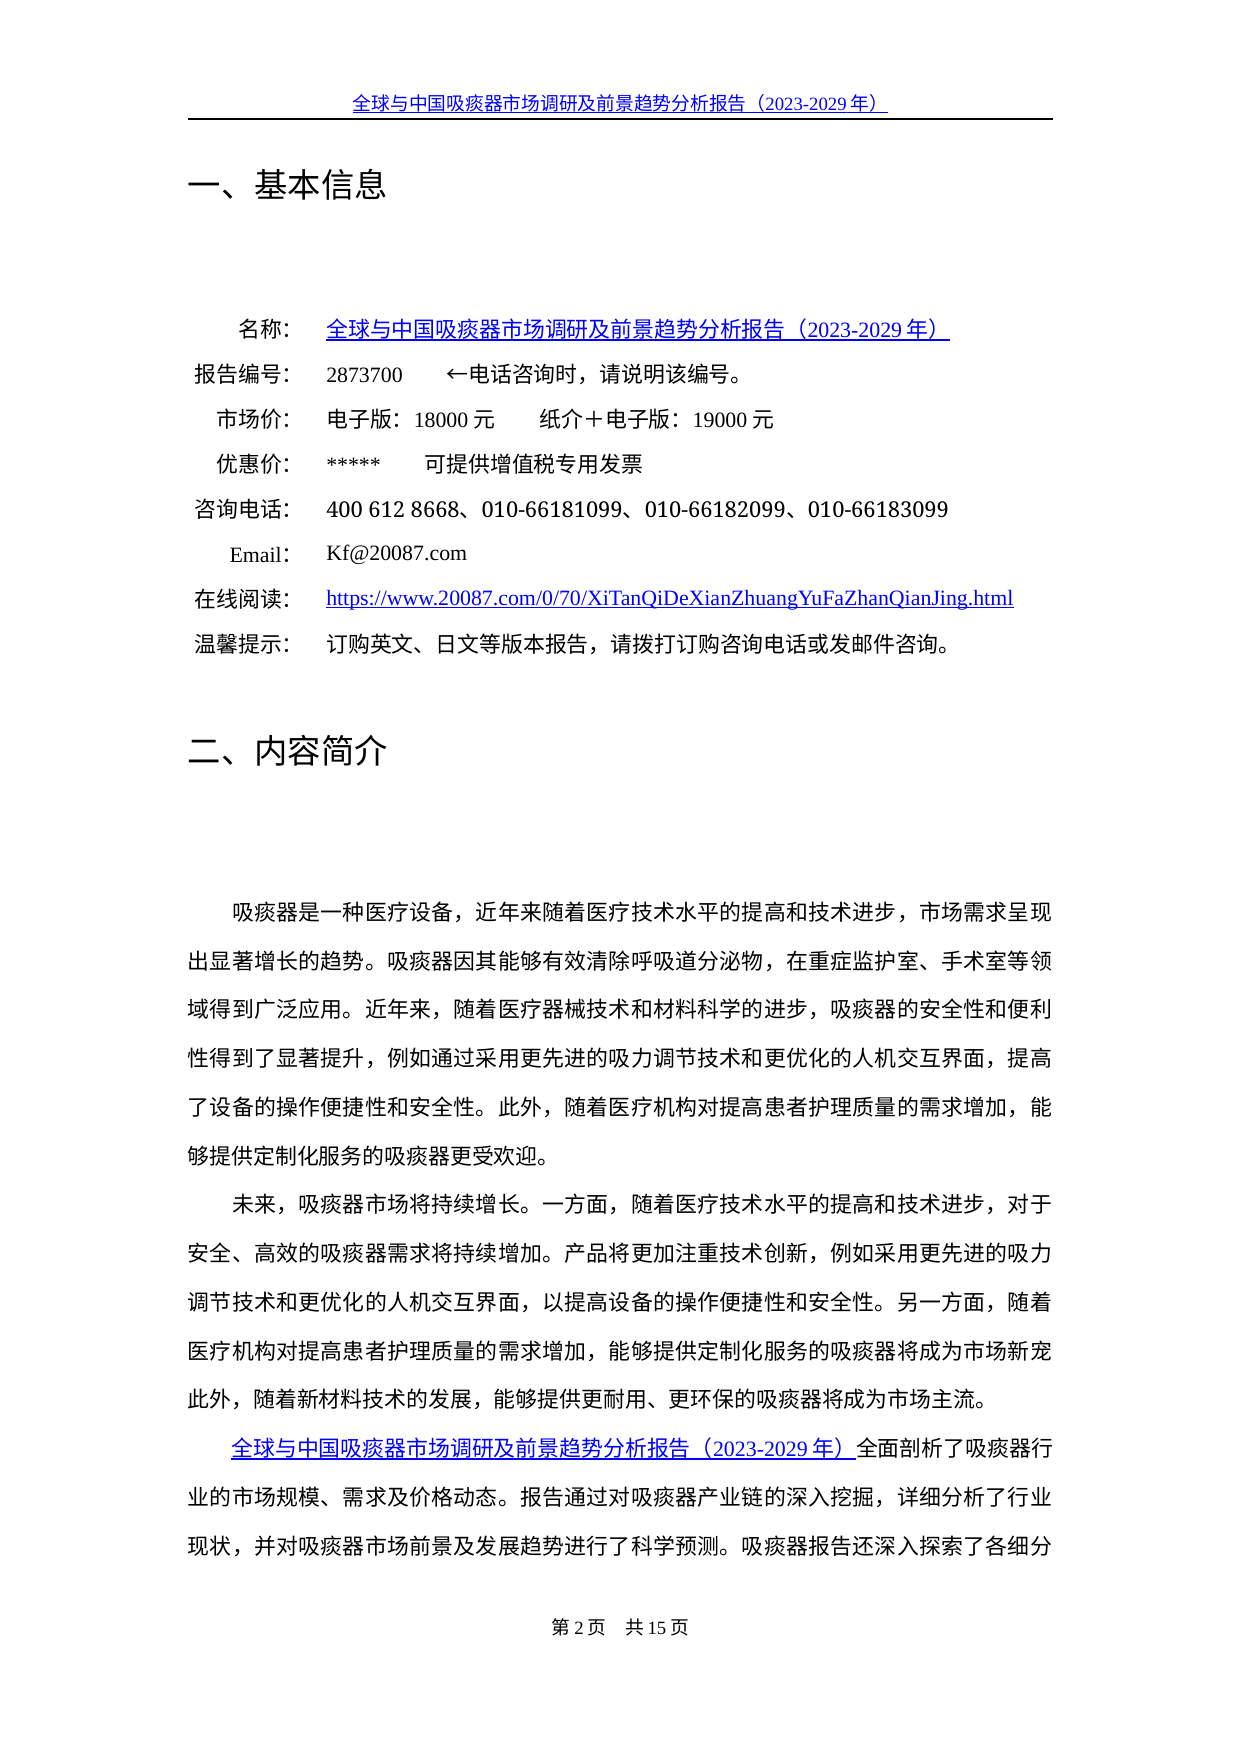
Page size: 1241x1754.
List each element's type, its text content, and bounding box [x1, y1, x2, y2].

table_cell [315, 582, 1073, 627]
table_cell 咨询电话： [167, 492, 315, 537]
table_cell 市场价： [167, 402, 315, 447]
title 二、内容简介 [187, 717, 1053, 782]
table_cell 温馨提示： [167, 627, 315, 672]
table_cell 400 612 8668、010-66181099、010-66182099、010-66183099 [315, 492, 1073, 537]
table_cell 报告编号： [167, 357, 315, 402]
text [187, 894, 1053, 1561]
table_cell Email： [167, 537, 315, 582]
title 一、基本信息 [187, 150, 1053, 215]
table_cell Kf@20087.com [315, 537, 1073, 582]
table_cell 电子版：18000 元 纸介＋电子版：19000 元 [315, 402, 1073, 447]
table_cell 2873700 ←电话咨询时，请说明该编号。 [315, 357, 1073, 402]
table_cell 在线阅读： [167, 582, 315, 627]
table_header 全球与中国吸痰器市场调研及前景趋势分析报告（2023-2029年） [315, 312, 1073, 357]
table_cell 订购英文、日文等版本报告，请拨打订购咨询电话或发邮件咨询。 [315, 627, 1073, 672]
table_header 名称： [167, 312, 315, 357]
table_cell ***** 可提供增值税专用发票 [315, 447, 1073, 492]
table_cell 优惠价： [167, 447, 315, 492]
